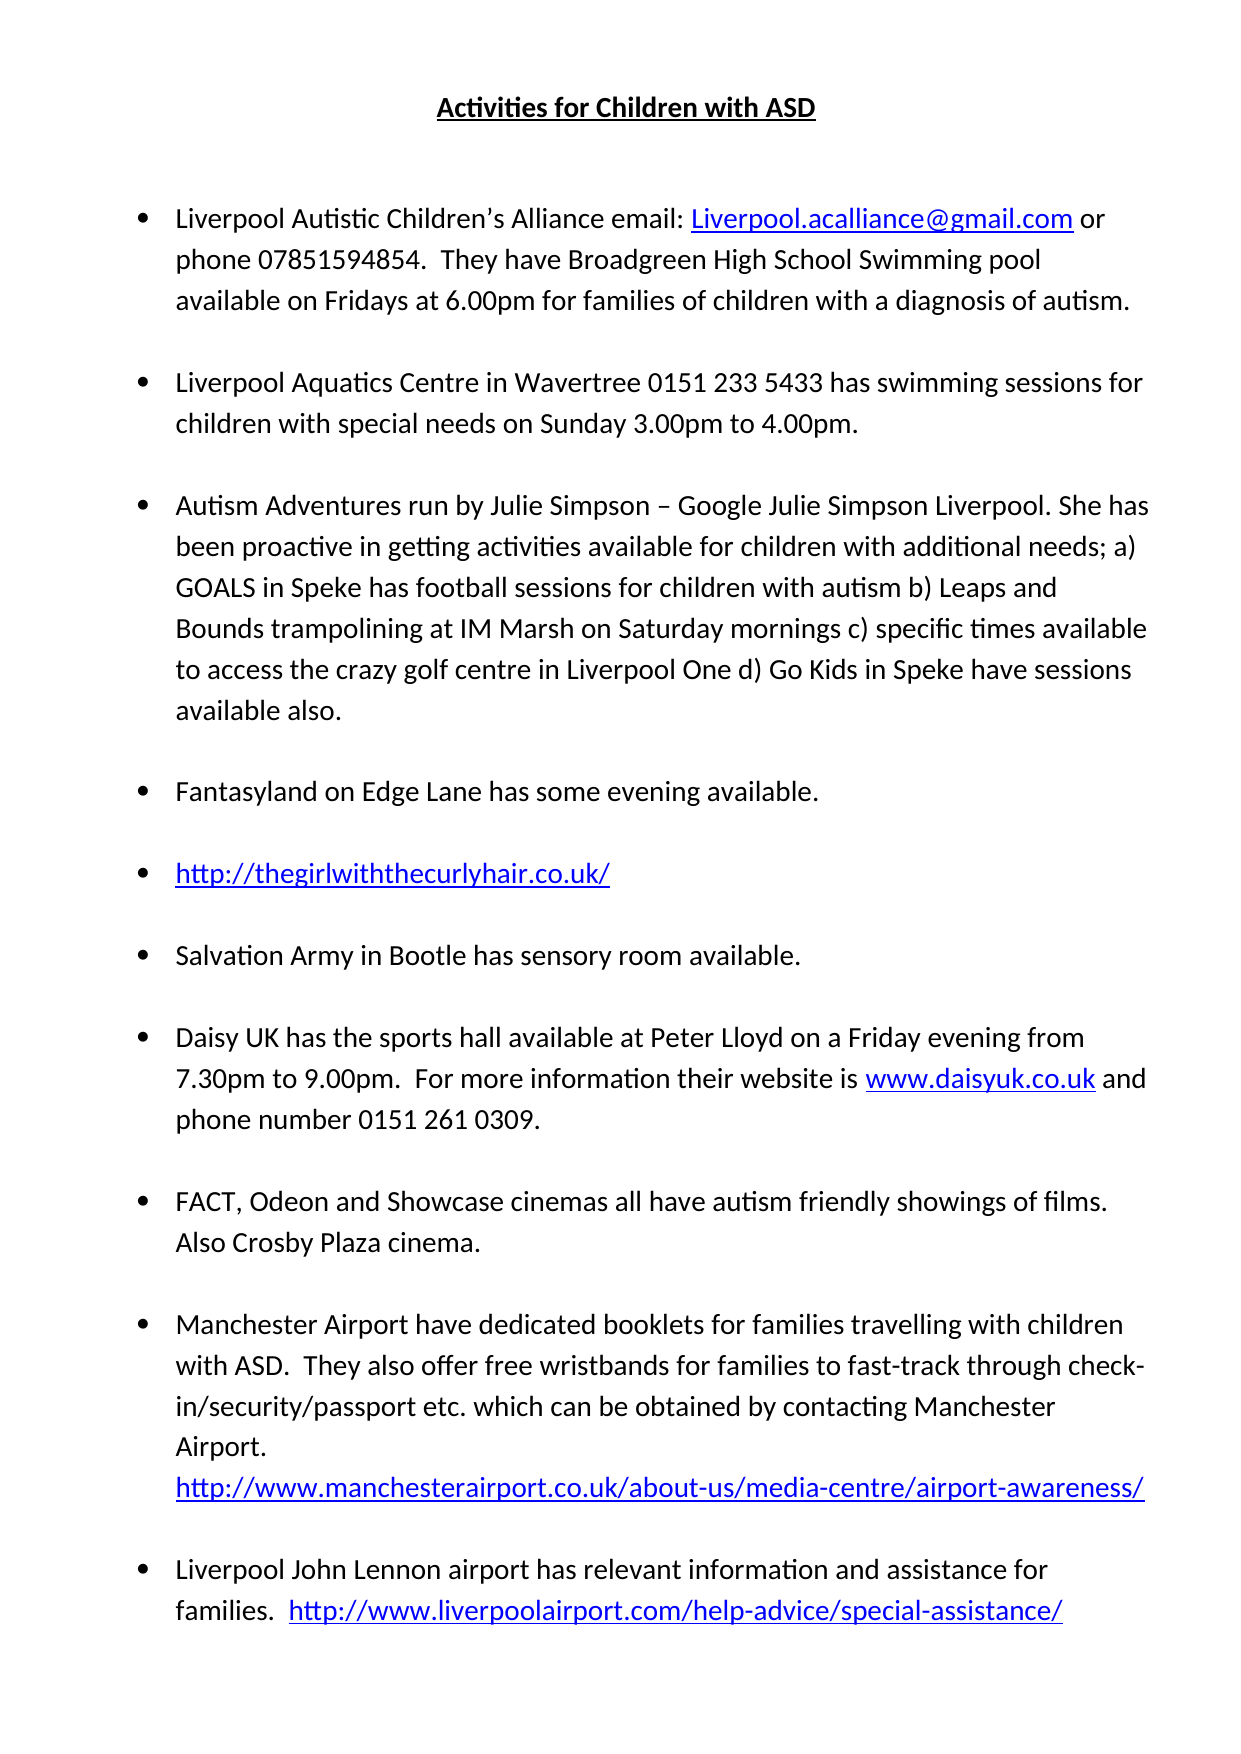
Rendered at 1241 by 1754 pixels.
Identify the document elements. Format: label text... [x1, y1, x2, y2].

list Manchester Airport have dedicated booklets for families travelling with children with ASD. They also offer free wristbands for families to fast-track through check-in/security/passport etc. which can be obtained by contacting Manchester Airport. [138, 1306, 1152, 1464]
list http://thegirlwiththecurlyhair.co.uk/ [138, 855, 1152, 891]
list Liverpool Aquatics Centre in Wavertree 0151 233 5433 has swimming sessions for children with special needs on Sunday 3.00pm to 4.00pm. [138, 364, 1152, 441]
list Salvation Army in Bootle has sensory room available. [138, 937, 1152, 973]
list Autism Adventures run by Julie Simpson – Google Julie Simpson Liverpool. She has been proactive in getting activities available for children with additional needs; a) GOALS in Speke has football sessions for children with autism b) Leaps and Bounds trampolining at IM Marsh on Saturday mornings c) specific times available to access the crazy golf centre in Liverpool One d) Go Kids in Speke have sessions available also. [138, 487, 1152, 727]
text Activities for Children with ASD [100, 89, 1152, 124]
list Liverpool John Lennon airport has relevant information and assistance for families. http://www.liverpoolairport.com/help-advice/special-assistance/ [138, 1551, 1152, 1628]
list Daisy UK has the sports hall available at Peter Lloyd on a Friday evening from 7.30pm to 9.00pm. For more information their website is www.daisyuk.co.uk and phone number 0151 261 0309. [138, 1019, 1152, 1137]
list FACT, Odeon and Showcase cinemas all have autism friendly showings of films. Also Crosby Plaza cinema. [138, 1183, 1152, 1259]
list http://www.manchesterairport.co.uk/about-us/media-centre/airport-awareness/ [175, 1469, 1152, 1505]
list Fantasyland on Edge Lane has some evening available. [138, 773, 1152, 809]
list Liverpool Autistic Children’s Alliance email: Liverpool.acalliance@gmail.com or phone 07851594854. They have Broadgreen High School Swimming pool available on Fridays at 6.00pm for families of children with a diagnosis of autism. [138, 200, 1152, 318]
